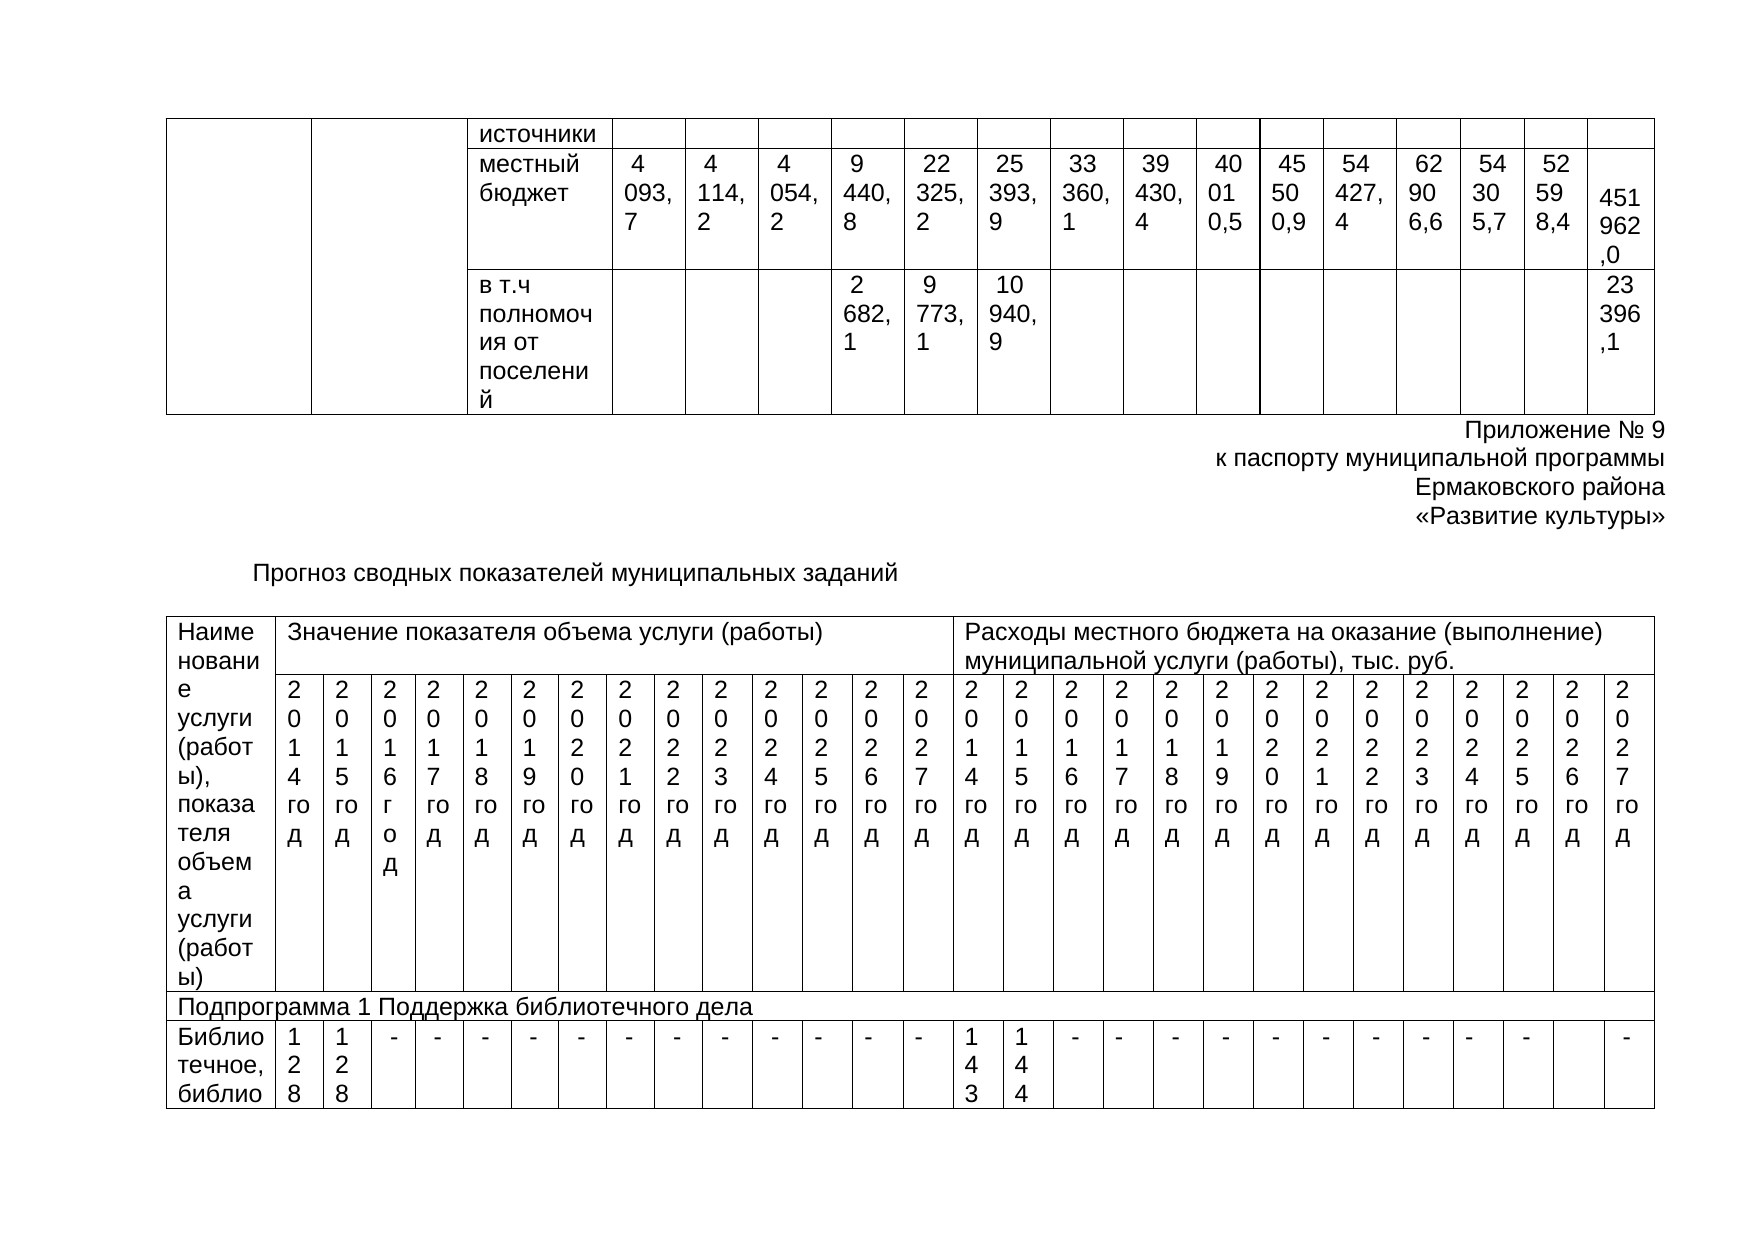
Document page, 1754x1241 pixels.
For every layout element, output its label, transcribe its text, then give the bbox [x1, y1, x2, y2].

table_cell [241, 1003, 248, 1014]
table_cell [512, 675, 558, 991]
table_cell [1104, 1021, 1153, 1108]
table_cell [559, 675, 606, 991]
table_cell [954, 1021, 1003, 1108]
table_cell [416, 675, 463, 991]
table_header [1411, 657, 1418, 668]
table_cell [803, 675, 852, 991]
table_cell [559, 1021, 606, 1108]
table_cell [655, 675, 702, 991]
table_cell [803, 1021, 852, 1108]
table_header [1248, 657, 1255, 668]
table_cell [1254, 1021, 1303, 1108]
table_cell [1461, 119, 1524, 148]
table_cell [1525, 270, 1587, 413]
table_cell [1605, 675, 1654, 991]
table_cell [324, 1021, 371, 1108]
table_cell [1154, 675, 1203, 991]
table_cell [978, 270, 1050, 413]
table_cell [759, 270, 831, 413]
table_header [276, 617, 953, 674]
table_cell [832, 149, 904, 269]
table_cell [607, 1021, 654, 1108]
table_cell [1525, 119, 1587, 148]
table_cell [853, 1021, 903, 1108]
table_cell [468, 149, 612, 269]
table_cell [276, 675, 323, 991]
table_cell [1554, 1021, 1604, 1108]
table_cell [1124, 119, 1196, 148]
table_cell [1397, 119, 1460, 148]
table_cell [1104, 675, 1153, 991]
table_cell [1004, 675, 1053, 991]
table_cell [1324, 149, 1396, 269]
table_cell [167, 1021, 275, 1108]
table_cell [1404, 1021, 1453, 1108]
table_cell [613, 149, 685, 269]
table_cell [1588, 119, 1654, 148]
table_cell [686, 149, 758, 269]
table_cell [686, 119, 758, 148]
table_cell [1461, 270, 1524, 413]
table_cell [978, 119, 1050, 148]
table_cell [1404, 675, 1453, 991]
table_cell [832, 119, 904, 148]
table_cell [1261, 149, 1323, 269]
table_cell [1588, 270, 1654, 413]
text «Развитие культуры» [177, 501, 1665, 529]
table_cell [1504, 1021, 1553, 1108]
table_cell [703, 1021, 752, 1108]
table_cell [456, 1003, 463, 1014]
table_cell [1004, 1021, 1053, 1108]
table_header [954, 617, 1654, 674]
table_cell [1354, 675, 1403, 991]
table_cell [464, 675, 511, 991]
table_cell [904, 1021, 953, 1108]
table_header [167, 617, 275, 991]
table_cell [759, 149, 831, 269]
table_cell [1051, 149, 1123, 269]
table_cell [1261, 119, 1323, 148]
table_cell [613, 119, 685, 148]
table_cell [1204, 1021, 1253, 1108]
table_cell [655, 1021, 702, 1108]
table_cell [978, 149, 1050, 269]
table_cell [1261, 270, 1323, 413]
text Прогноз сводных показателей муниципальных заданий [177, 558, 1665, 587]
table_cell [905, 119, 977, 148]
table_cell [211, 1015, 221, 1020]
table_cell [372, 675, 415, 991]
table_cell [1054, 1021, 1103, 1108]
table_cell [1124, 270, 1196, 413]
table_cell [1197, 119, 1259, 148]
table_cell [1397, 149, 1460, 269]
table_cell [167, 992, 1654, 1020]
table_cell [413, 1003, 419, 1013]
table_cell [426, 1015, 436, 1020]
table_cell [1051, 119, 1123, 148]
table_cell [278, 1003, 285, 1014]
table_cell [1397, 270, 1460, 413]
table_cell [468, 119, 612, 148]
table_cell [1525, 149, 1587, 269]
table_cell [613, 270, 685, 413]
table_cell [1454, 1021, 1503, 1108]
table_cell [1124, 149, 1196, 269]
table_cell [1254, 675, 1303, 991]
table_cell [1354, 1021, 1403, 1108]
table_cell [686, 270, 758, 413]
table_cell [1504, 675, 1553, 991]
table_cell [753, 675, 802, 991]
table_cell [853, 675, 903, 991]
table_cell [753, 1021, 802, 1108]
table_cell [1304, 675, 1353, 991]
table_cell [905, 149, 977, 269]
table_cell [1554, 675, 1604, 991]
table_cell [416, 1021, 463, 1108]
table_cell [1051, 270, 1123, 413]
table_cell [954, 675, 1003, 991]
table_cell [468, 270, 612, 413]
text Приложение № 9 [177, 414, 1665, 443]
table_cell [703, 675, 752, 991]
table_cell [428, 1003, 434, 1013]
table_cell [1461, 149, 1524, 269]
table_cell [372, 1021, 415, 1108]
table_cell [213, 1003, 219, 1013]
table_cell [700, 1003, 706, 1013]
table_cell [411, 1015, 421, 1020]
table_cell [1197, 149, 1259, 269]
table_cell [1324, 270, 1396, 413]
text Ермаковского района [177, 472, 1665, 501]
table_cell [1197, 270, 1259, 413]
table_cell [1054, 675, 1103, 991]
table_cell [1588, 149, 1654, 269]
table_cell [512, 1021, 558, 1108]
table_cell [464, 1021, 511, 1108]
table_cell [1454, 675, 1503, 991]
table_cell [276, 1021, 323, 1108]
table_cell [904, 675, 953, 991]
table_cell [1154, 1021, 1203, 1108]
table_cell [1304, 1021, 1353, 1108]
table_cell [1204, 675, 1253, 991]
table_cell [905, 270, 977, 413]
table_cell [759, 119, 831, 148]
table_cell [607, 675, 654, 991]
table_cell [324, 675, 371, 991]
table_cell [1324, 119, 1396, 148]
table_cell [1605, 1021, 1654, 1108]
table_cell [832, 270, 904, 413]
text к паспорту муниципальной программы [177, 443, 1665, 472]
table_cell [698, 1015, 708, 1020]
